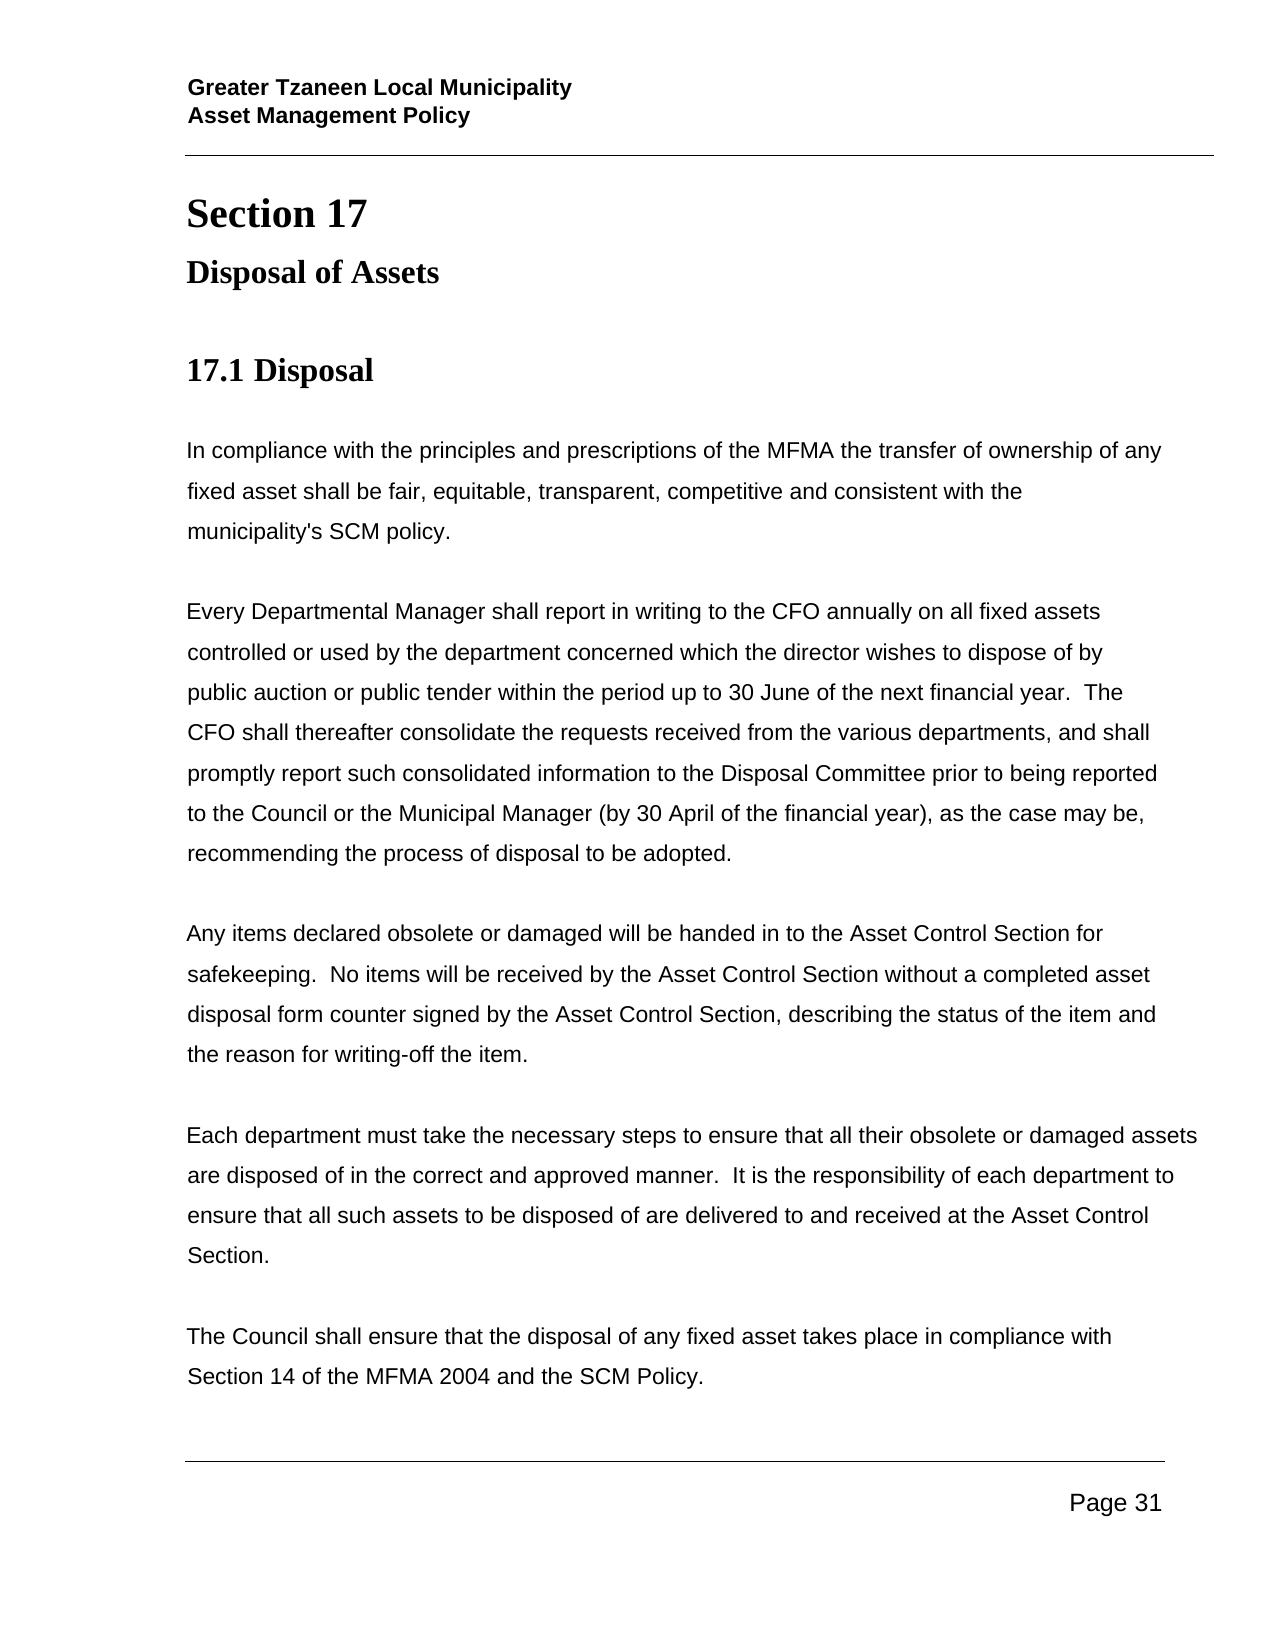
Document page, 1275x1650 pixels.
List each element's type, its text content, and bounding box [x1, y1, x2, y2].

text Every Departmental Manager shall report in writing to the CFO annually on all fixed assets controlled or used by the department concerned which the director wishes to dispose of by public auction or public tender within the period up to 30 June of the next financial year. The CFO shall thereafter consolidate the requests received from the various departments, and shall promptly report such consolidated information to the Disposal Committee prior to being reported to the Council or the Municipal Manager (by 30 April of the financial year), as the case may be, recommending the process of disposal to be adopted. [186, 598, 1162, 867]
text In compliance with the principles and prescriptions of the MFMA the transfer of ownership of any fixed asset shall be fair, equitable, transparent, competitive and consistent with the municipality's SCM policy. [186, 437, 1162, 544]
text Each department must take the necessary steps to ensure that all their obsolete or damaged assets are disposed of in the correct and approved manner. It is the responsibility of each department to ensure that all such assets to be disposed of are delivered to and received at the Asset Control Section. [186, 1122, 1199, 1269]
text Section 17 [186, 189, 1199, 237]
subtitle Disposal of Assets [186, 252, 1172, 291]
text Any items declared obsolete or damaged will be handed in to the Asset Control Section for safekeeping. No items will be received by the Asset Control Section without a completed asset disposal form counter signed by the Asset Control Section, describing the status of the item and the reason for writing-off the item. [186, 920, 1162, 1068]
text The Council shall ensure that the disposal of any fixed asset takes place in compliance with Section 14 of the MFMA 2004 and the SCM Policy. [186, 1323, 1162, 1389]
subtitle 17.1 Disposal [186, 351, 1172, 389]
